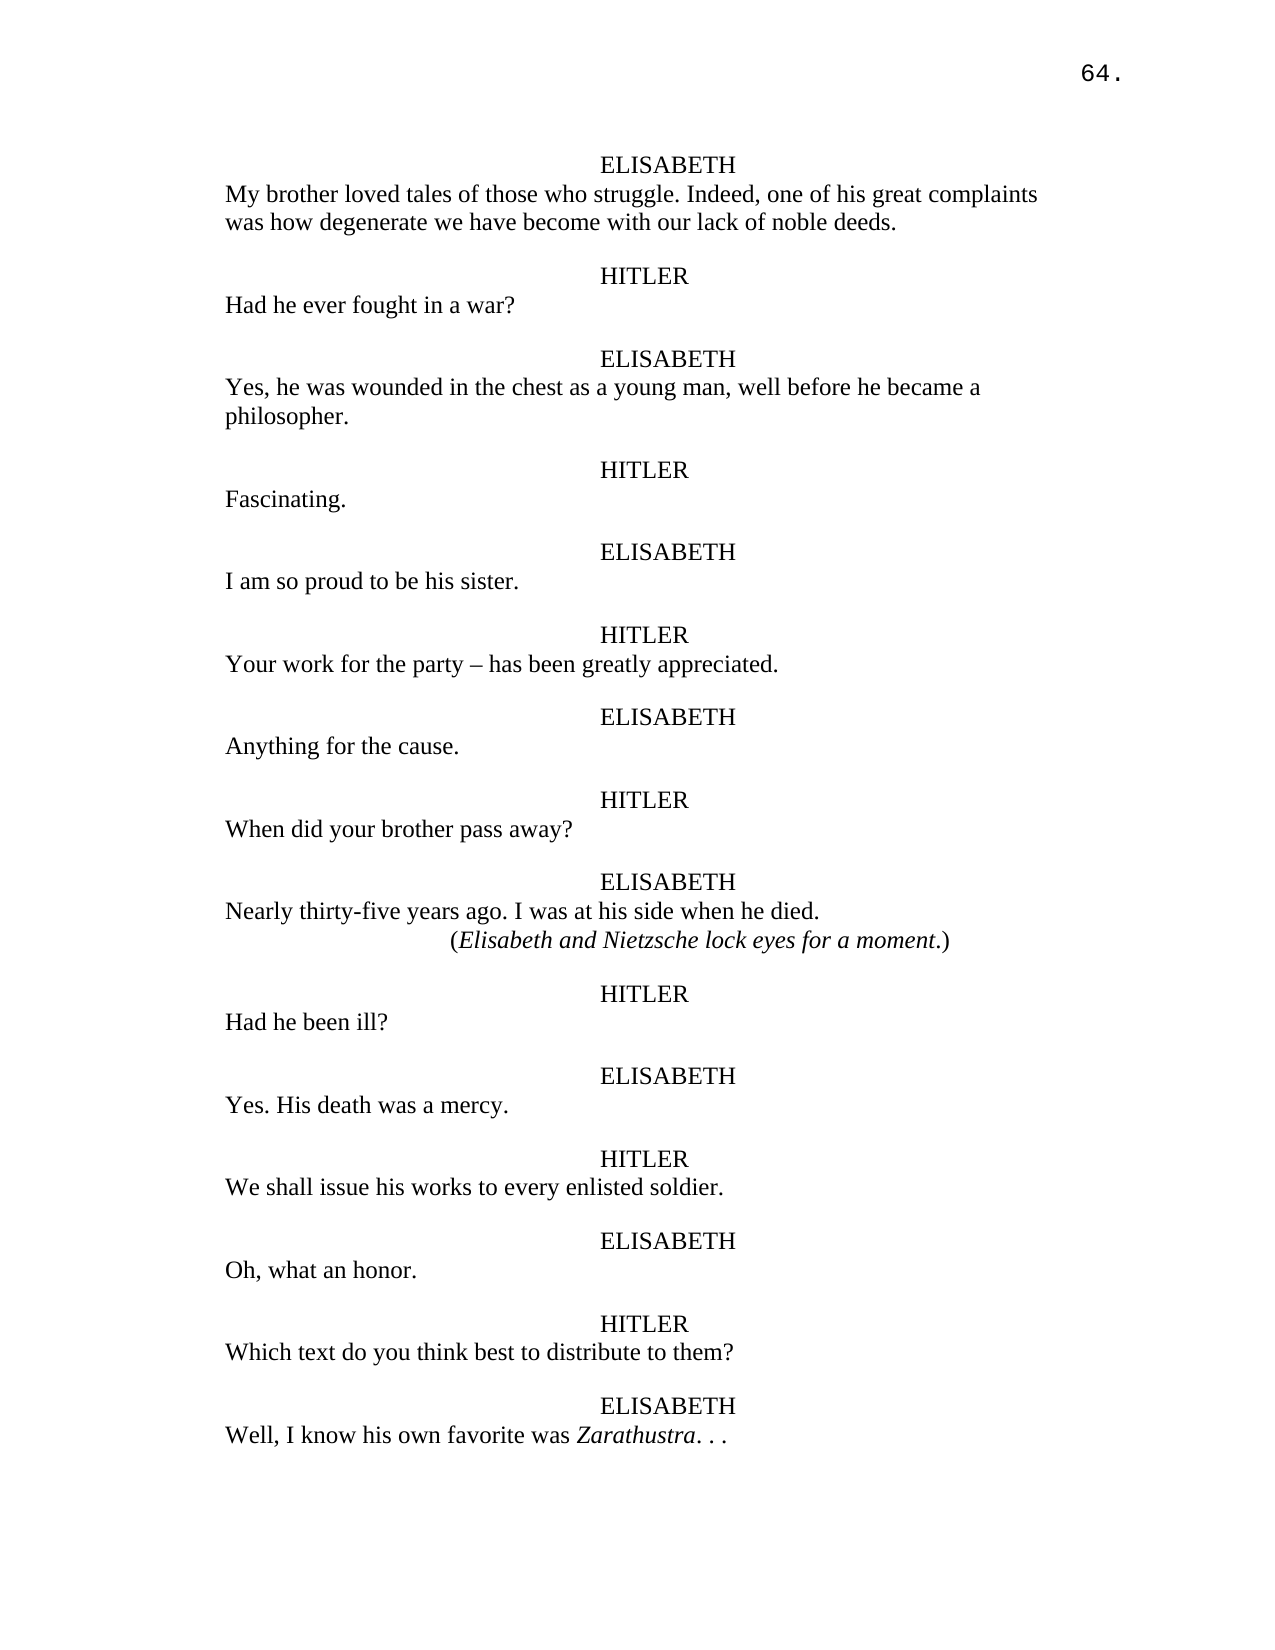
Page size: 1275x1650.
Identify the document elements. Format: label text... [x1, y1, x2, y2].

text I am so proud to be his sister. [225, 566, 1050, 595]
text HITLER [600, 620, 1050, 649]
text ELISABETH [600, 1061, 1050, 1090]
text Which text do you think best to distribute to them? [225, 1337, 1050, 1366]
text Had he been ill? [225, 1007, 1050, 1036]
text My brother loved tales of those who struggle. Indeed, one of his great complaints was how degenerate we have become with our lack of noble deeds. [225, 179, 1050, 236]
text HITLER [600, 455, 1050, 484]
text HITLER [600, 785, 1050, 814]
text Your work for the party – has been greatly appreciated. [225, 649, 1050, 677]
text ELISABETH [600, 537, 1050, 566]
text ELISABETH [600, 1226, 1050, 1255]
text HITLER [600, 1144, 1050, 1172]
text Had he ever fought in a war? [225, 290, 1050, 319]
text Well, I know his own favorite was Zarathustra. . . [225, 1420, 1050, 1449]
text Nearly thirty-five years ago. I was at his side when he died. [225, 896, 1050, 925]
text Oh, what an honor. [225, 1255, 1050, 1284]
text ELISABETH [600, 1391, 1050, 1420]
text HITLER [600, 979, 1050, 1007]
text ELISABETH [600, 344, 1050, 372]
text HITLER [600, 1309, 1050, 1337]
text ELISABETH [600, 702, 1050, 731]
text HITLER [600, 261, 1050, 290]
text ELISABETH [600, 867, 1050, 896]
text We shall issue his works to every enlisted soldier. [225, 1172, 1050, 1201]
text Fascinating. [225, 484, 1050, 512]
text Yes, he was wounded in the chest as a young man, well before he became a philosopher. [225, 372, 1050, 430]
text Anything for the cause. [225, 731, 1050, 760]
text ELISABETH [600, 150, 1050, 179]
text (Elisabeth and Nietzsche lock eyes for a moment.) [450, 925, 1050, 954]
text Yes. His death was a mercy. [225, 1090, 1050, 1119]
text When did your brother pass away? [225, 814, 1050, 842]
